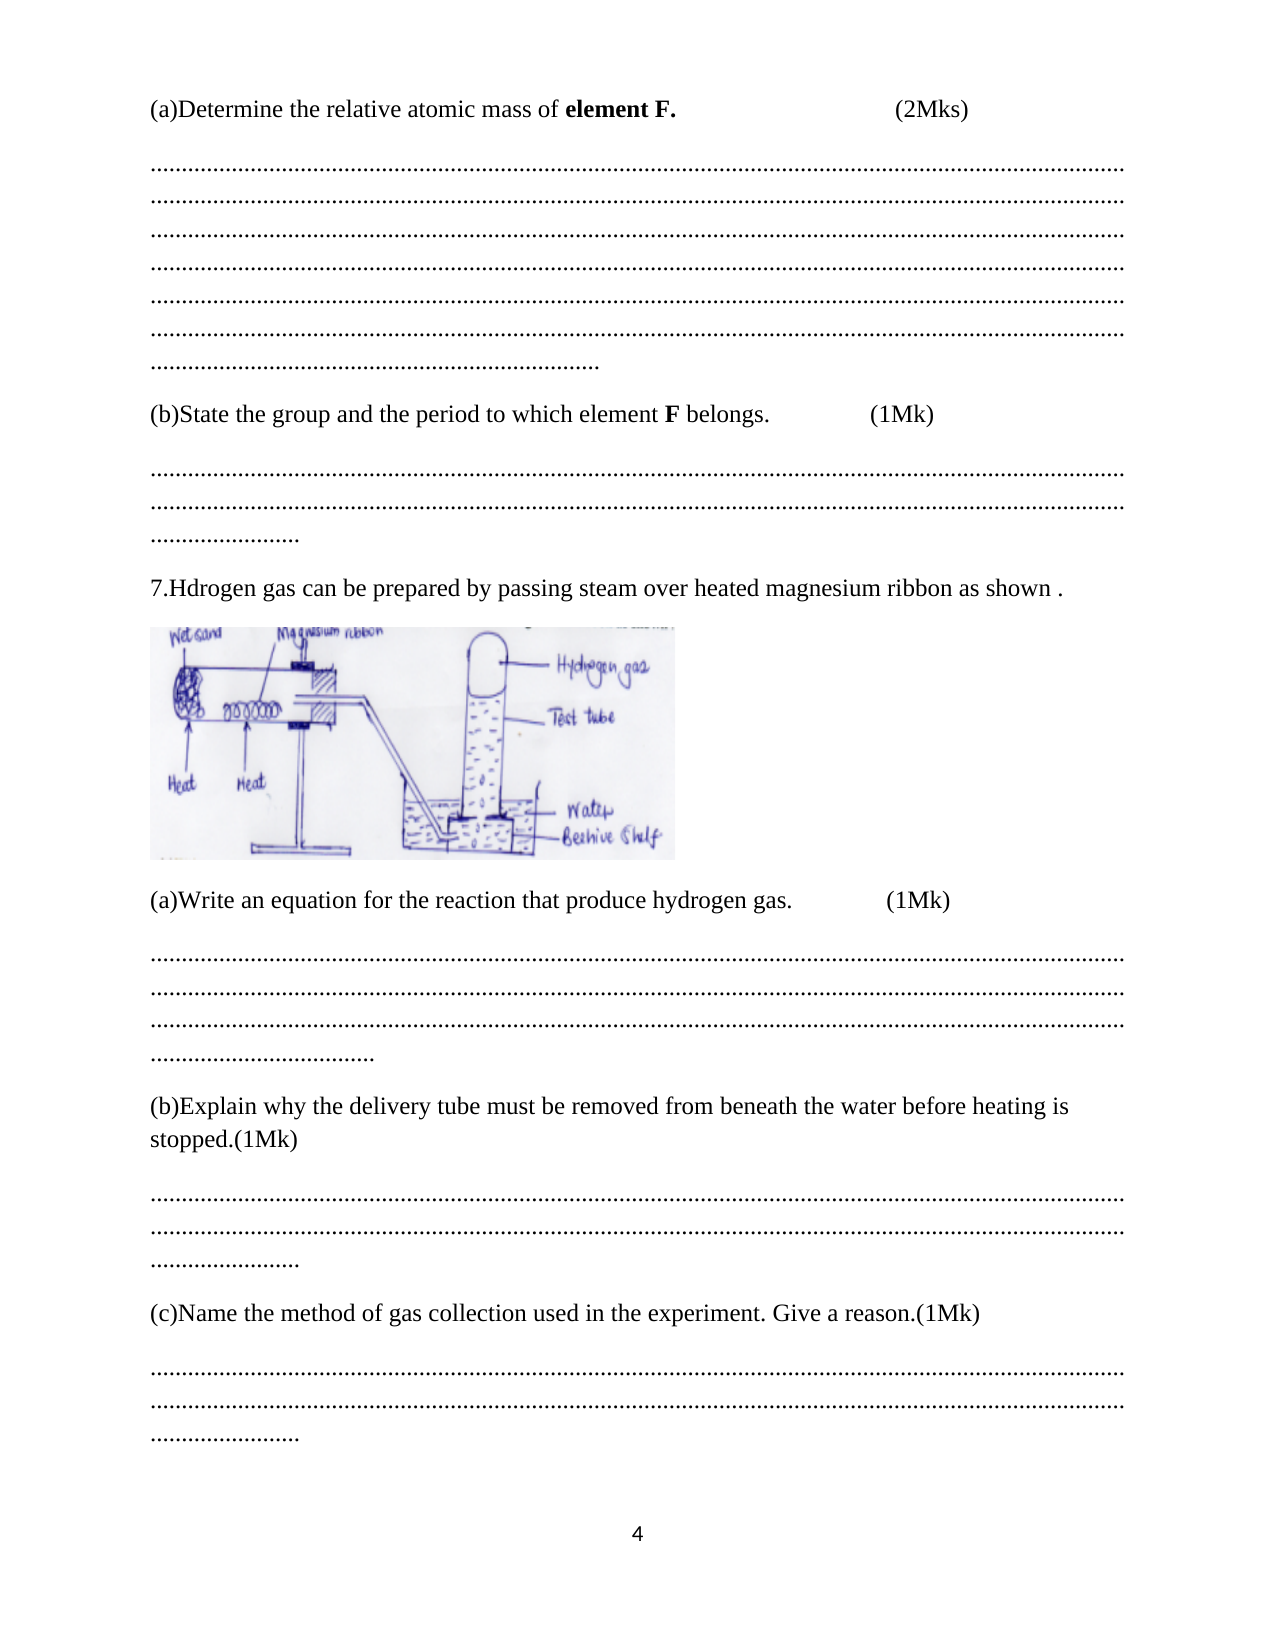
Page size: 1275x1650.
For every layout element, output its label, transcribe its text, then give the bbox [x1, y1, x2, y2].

text (b)State the group and the period to which element F belongs. (1Mk) [150, 399, 1125, 428]
picture [150, 627, 675, 860]
text (c)Name the method of gas collection used in the experiment. Give a reason.(1Mk) [150, 1298, 1125, 1327]
text (b)Explain why the delivery tube must be removed from beneath the water before heating is stopped.(1Mk) [150, 1091, 1125, 1153]
text ........................................................................................................................................................................................................................................................................................................................................................................................................................................................................................................................ [150, 938, 1125, 1066]
text ................................................................................................................................................................................................................................................................................................................................................ [150, 1352, 1125, 1447]
text 7.Hdrogen gas can be prepared by passing steam over heated magnesium ribbon as shown . [150, 573, 1125, 602]
text (a)Write an equation for the reaction that produce hydrogen gas. (1Mk) [150, 885, 1125, 913]
text ................................................................................................................................................................................................................................................................................................................................................................................................................................................................................................................................................................................................................................................................................................................................................................................................................................................................................................................................................................................................................................................ [150, 148, 1125, 374]
text ................................................................................................................................................................................................................................................................................................................................................ [150, 1178, 1125, 1273]
text (a)Determine the relative atomic mass of element F. (2Mks) [150, 94, 1125, 122]
text ................................................................................................................................................................................................................................................................................................................................................ [150, 453, 1125, 548]
